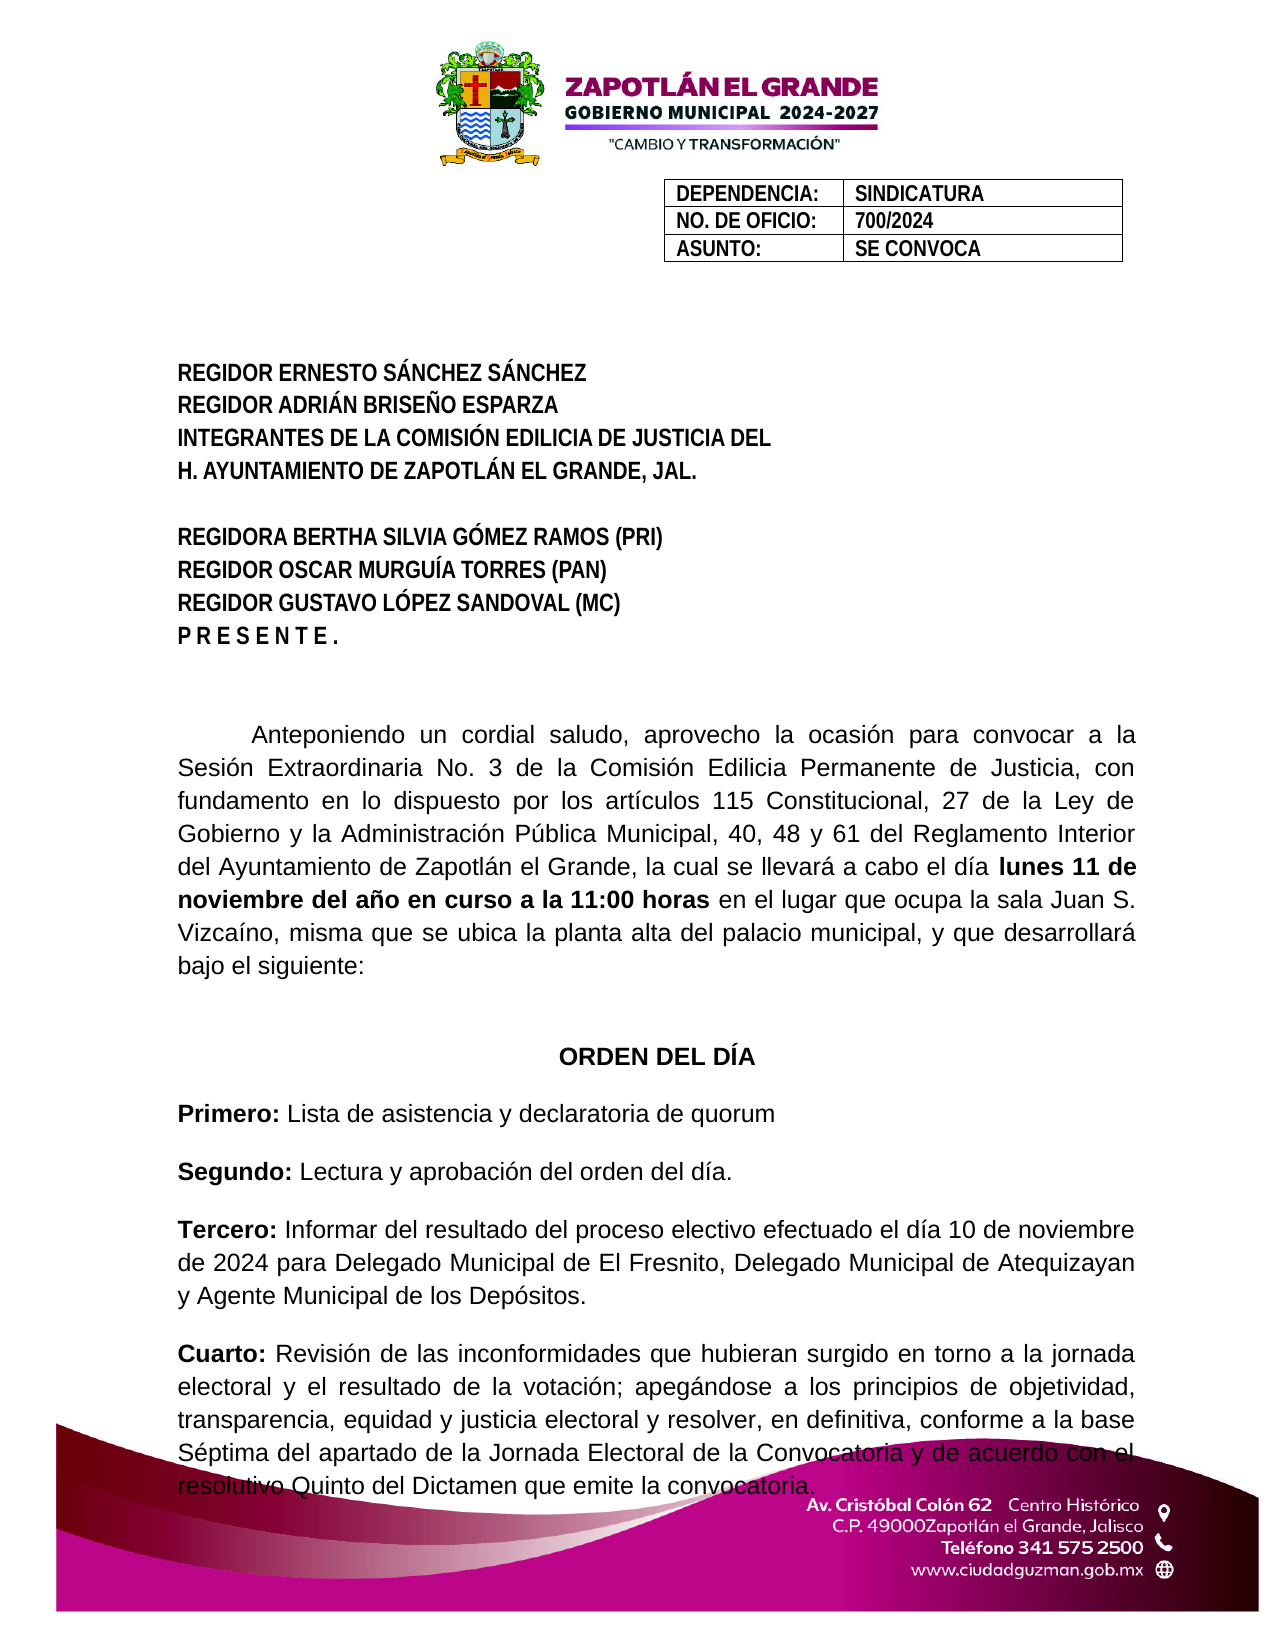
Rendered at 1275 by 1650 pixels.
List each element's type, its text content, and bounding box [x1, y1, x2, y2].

text Anteponiendo un cordial saludo, aprovecho la ocasión para convocar a la Sesión Extraordinaria No. 3 de la Comisión Edilicia Permanente de Justicia, con fundamento en lo dispuesto por los artículos 115 Constitucional, 27 de la Ley de Gobierno y la Administración Pública Municipal, 40, 48 y 61 del Reglamento Interior del Ayuntamiento de Zapotlán el Grande, la cual se llevará a cabo el día lunes 11 de noviembre del año en curso a la 11:00 horas en el lugar que ocupa la sala Juan S. Vizcaíno, misma que se ubica la planta alta del palacio municipal, y que desarrollará bajo el siguiente: [177, 720, 1137, 980]
text Primero: Lista de asistencia y declaratoria de quorum [177, 1099, 1137, 1128]
text REGIDOR GUSTAVO LÓPEZ SANDOVAL (MC) [177, 588, 1137, 617]
text REGIDOR OSCAR MURGUÍA TORRES (PAN) [177, 555, 1137, 584]
text ORDEN DEL DÍA [177, 1042, 1137, 1070]
text Segundo: Lectura y aprobación del orden del día. [177, 1157, 1137, 1186]
text INTEGRANTES DE LA COMISIÓN EDILICIA DE JUSTICIA DEL [177, 423, 1137, 452]
table_header DEPENDENCIA: [665, 180, 843, 206]
table_header SINDICATURA [844, 180, 1122, 206]
text Tercero: Informar del resultado del proceso electivo efectuado el día 10 de noviembre de 2024 para Delegado Municipal de El Fresnito, Delegado Municipal de Atequizayan y Agente Municipal de los Depósitos. [177, 1215, 1137, 1310]
text H. AYUNTAMIENTO DE ZAPOTLÁN EL GRANDE, JAL. [177, 456, 1137, 485]
picture [19, 0, 1275, 1650]
text REGIDORA BERTHA SILVIA GÓMEZ RAMOS (PRI) [177, 522, 1137, 551]
table_cell ASUNTO: [665, 235, 843, 261]
text REGIDOR ERNESTO SÁNCHEZ SÁNCHEZ [177, 358, 1137, 386]
text P R E S E N T E . [177, 621, 1137, 649]
table_cell SE CONVOCA [844, 235, 1122, 261]
text REGIDOR ADRIÁN BRISEÑO ESPARZA [177, 391, 1137, 419]
text Cuarto: Revisión de las inconformidades que hubieran surgido en torno a la jornada electoral y el resultado de la votación; apegándose a los principios de objetividad, transparencia, equidad y justicia electoral y resolver, en definitiva, conforme a la base Séptima del apartado de la Jornada Electoral de la Convocatoria y de acuerdo con el resolutivo Quinto del Dictamen que emite la convocatoria. [177, 1339, 1137, 1500]
table_cell 700/2024 [844, 207, 1122, 233]
table_cell NO. DE OFICIO: [665, 207, 843, 233]
